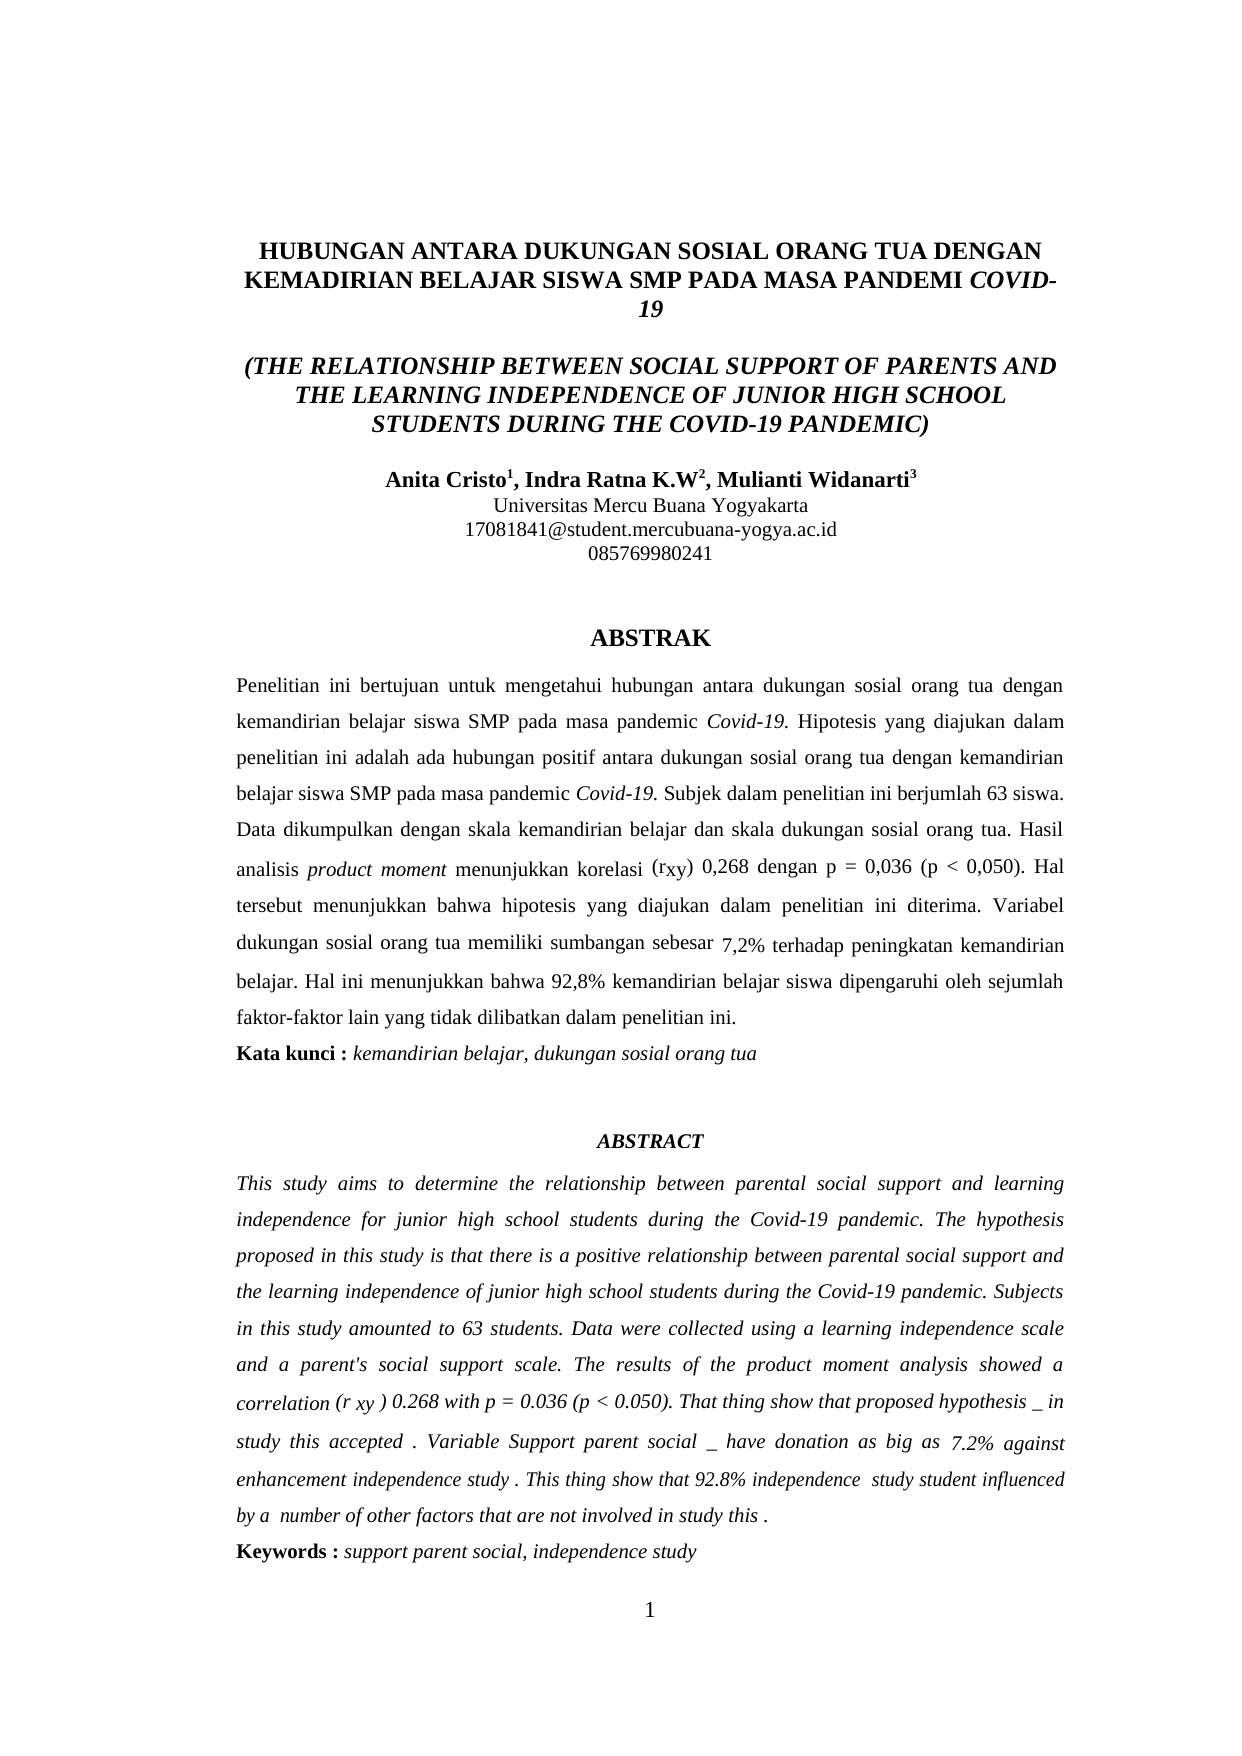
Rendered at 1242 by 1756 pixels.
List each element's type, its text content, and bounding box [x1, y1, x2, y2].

text Keywords : support parent social, independence study [236, 1539, 1089, 1563]
text Anita Cristo1, Indra Ratna K.W2, Mulianti Widanarti3 Universitas Mercu Buana Yogyakarta 17081841@student.mercubuana-yogya.ac.id [383, 466, 918, 541]
text Penelitian ini bertujuan untuk mengetahui hubungan antara dukungan sosial orang tua dengan kemandirian belajar siswa SMP pada masa pandemic Covid-19. Hipotesis yang diajukan dalam penelitian ini adalah ada hubungan positif antara dukungan sosial orang tua dengan kemandirian belajar siswa SMP pada masa pandemic Covid-19. Subjek dalam penelitian ini berjumlah 63 siswa. Data dikumpulkan dengan skala kemandirian belajar dan skala dukungan sosial orang tua. Hasil analisis product moment menunjukkan korelasi (rxy) 0,268 dengan p = 0,036 (p < 0,050). Hal tersebut menunjukkan bahwa hipotesis yang diajukan dalam penelitian ini diterima. Variabel dukungan sosial orang tua memiliki sumbangan sebesar 7,2% terhadap peningkatan kemandirian belajar. Hal ini menunjukkan bahwa 92,8% kemandirian belajar siswa dipengaruhi oleh sejumlah faktor-faktor lain yang tidak dilibatkan dalam penelitian ini. [236, 673, 1065, 1029]
text Kata kunci : kemandirian belajar, dukungan sosial orang tua [236, 1041, 1089, 1065]
subtitle HUBUNGAN ANTARA DUKUNGAN SOSIAL ORANG TUA DENGAN KEMADIRIAN BELAJAR SISWA SMP PADA MASA PANDEMI COVID- 19 [243, 236, 1058, 322]
subtitle ABSTRAK [243, 623, 1058, 652]
text 085769980241 [243, 541, 1058, 565]
text ABSTRACT [243, 1129, 1058, 1153]
text This study aims to determine the relationship between parental social support and learning independence for junior high school students during the Covid-19 pandemic. The hypothesis proposed in this study is that there is a positive relationship between parental social support and the learning independence of junior high school students during the Covid-19 pandemic. Subjects in this study amounted to 63 students. Data were collected using a learning independence scale and a parent's social support scale. The results of the product moment analysis showed a correlation (r xy ) 0.268 with p = 0.036 (p < 0.050). That thing show that proposed hypothesis _ in study this accepted . Variable Support parent social _ have donation as big as 7.2% against enhancement independence study . This thing show that 92.8% independence study student influenced by a number of other factors that are not involved in study this . [236, 1171, 1065, 1527]
text (THE RELATIONSHIP BETWEEN SOCIAL SUPPORT OF PARENTS AND THE LEARNING INDEPENDENCE OF JUNIOR HIGH SCHOOL STUDENTS DURING THE COVID-19 PANDEMIC) [243, 351, 1058, 438]
